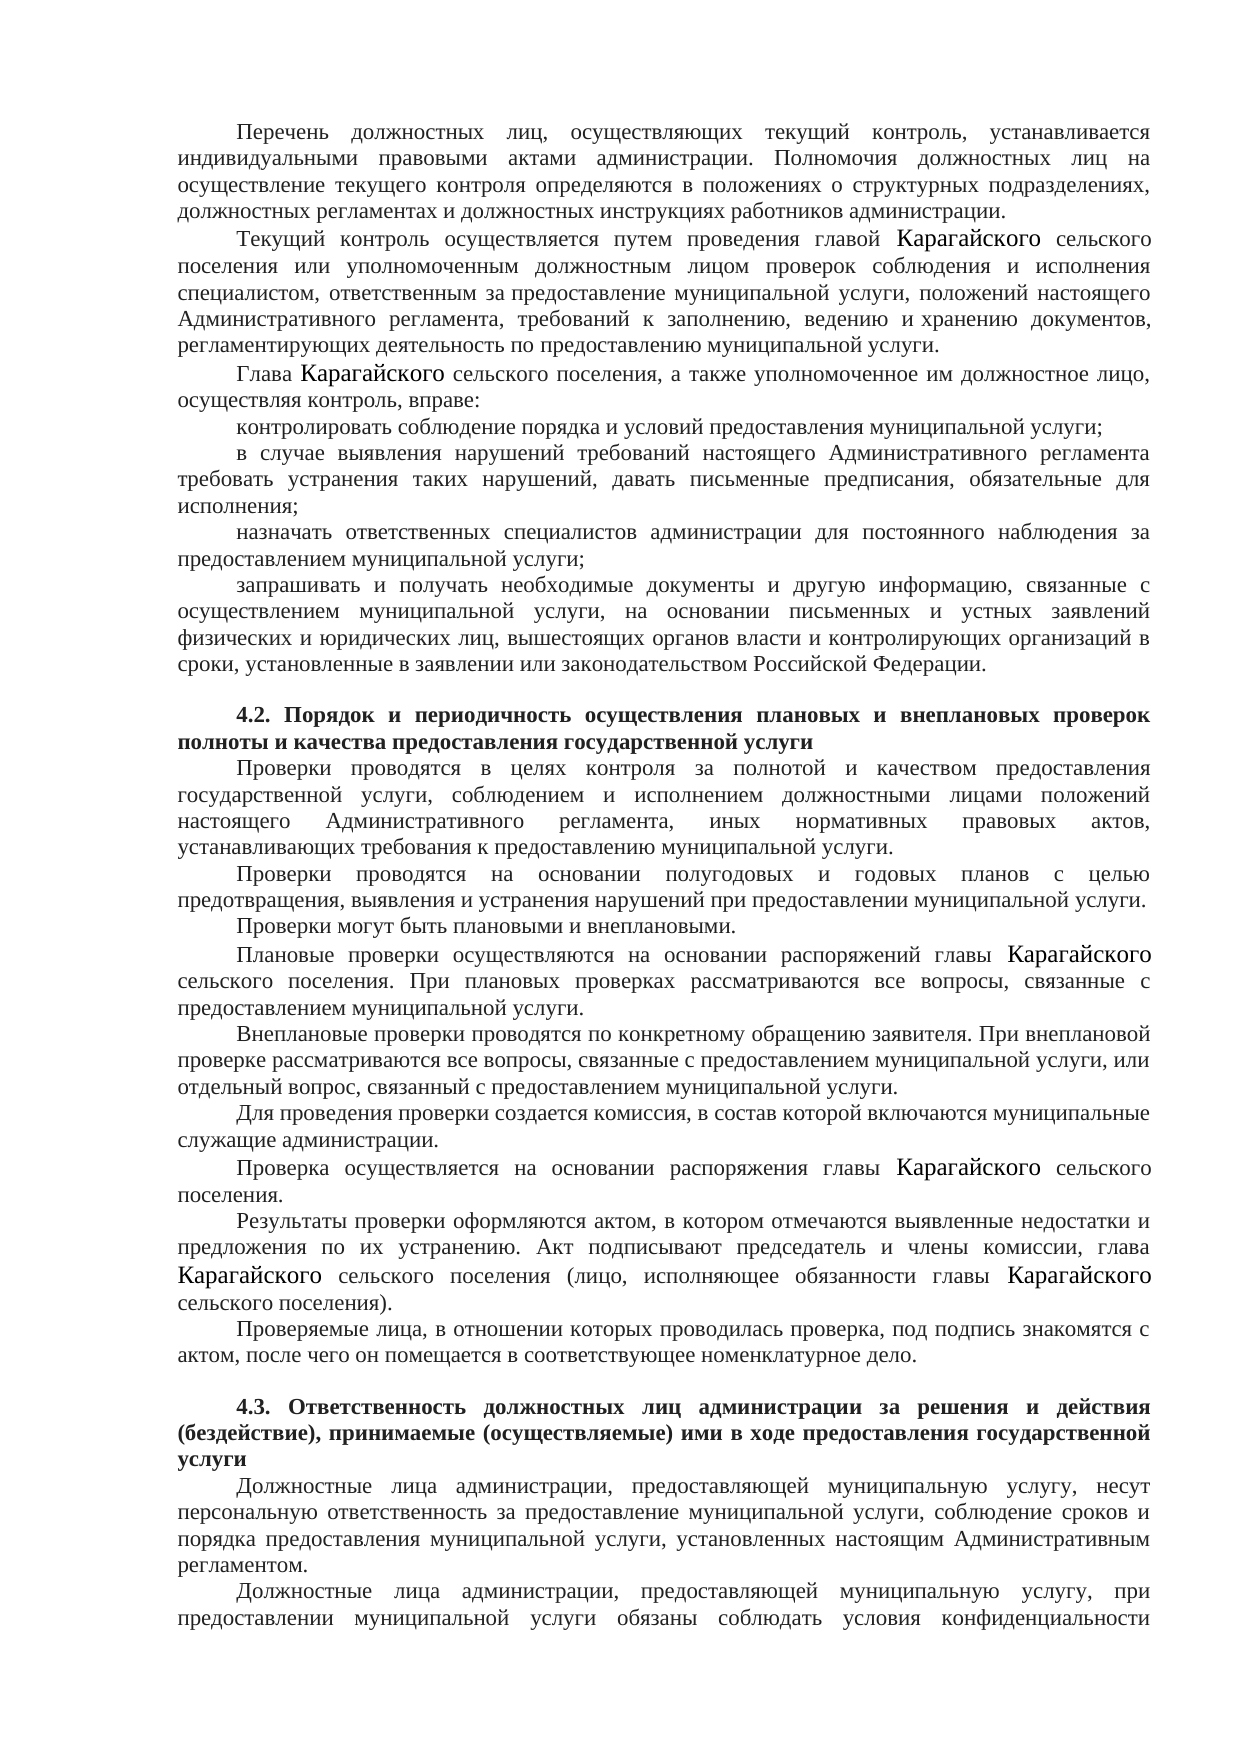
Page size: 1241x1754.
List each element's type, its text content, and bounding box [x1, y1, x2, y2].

text Должностные лица администрации, предоставляющей муниципальную услугу, несут персональную ответственность за предоставление муниципальной услуги, соблюдение сроков и порядка предоставления муниципальной услуги, установленных настоящим Административным регламентом. [177, 1472, 1152, 1577]
text Глава Карагайского сельского поселения, а также уполномоченное им должностное лицо, осуществляя контроль, вправе: [177, 358, 1152, 413]
text Плановые проверки осуществляются на основании распоряжений главы Карагайского сельского поселения. При плановых проверках рассматриваются все вопросы, связанные с предоставлением муниципальной услуги. [177, 939, 1152, 1020]
text Проверка осуществляется на основании распоряжения главы Карагайского сельского поселения. [177, 1152, 1152, 1207]
text Проверяемые лица, в отношении которых проводилась проверка, под подпись знакомятся с актом, после чего он помещается в соответствующее номенклатурное дело. [177, 1315, 1152, 1368]
text Проверки могут быть плановыми и внеплановыми. [177, 912, 1152, 939]
text в случае выявления нарушений требований настоящего Административного регламента требовать устранения таких нарушений, давать письменные предписания, обязательные для исполнения; [177, 439, 1152, 518]
text 4.2. Порядок и периодичность осуществления плановых и внеплановых проверок полноты и качества предоставления государственной услуги [177, 702, 1152, 754]
text запрашивать и получать необходимые документы и другую информацию, связанные с осуществлением муниципальной услуги, на основании письменных и устных заявлений физических и юридических лиц, вышестоящих органов власти и контролирующих организаций в сроки, установленные в заявлении или законодательством Российской Федерации. [177, 571, 1152, 676]
text назначать ответственных специалистов администрации для постоянного наблюдения за предоставлением муниципальной услуги; [177, 518, 1152, 571]
text Перечень должностных лиц, осуществляющих текущий контроль, устанавливается индивидуальными правовыми актами администрации. Полномочия должностных лиц на осуществление текущего контроля определяются в положениях о структурных подразделениях, должностных регламентах и должностных инструкциях работников администрации. [177, 118, 1152, 223]
text Текущий контроль осуществляется путем проведения главой Карагайского сельского поселения или уполномоченным должностным лицом проверок соблюдения и исполнения специалистом, ответственным за предоставление муниципальной услуги, положений настоящего Административного регламента, требований к заполнению, ведению и хранению документов, регламентирующих деятельность по предоставлению муниципальной услуги. [177, 223, 1152, 358]
text Внеплановые проверки проводятся по конкретному обращению заявителя. При внеплановой проверке рассматриваются все вопросы, связанные с предоставлением муниципальной услуги, или отдельный вопрос, связанный с предоставлением муниципальной услуги. [177, 1020, 1152, 1099]
text Проверки проводятся на основании полугодовых и годовых планов с целью предотвращения, выявления и устранения нарушений при предоставлении муниципальной услуги. [177, 860, 1152, 912]
text Проверки проводятся в целях контроля за полнотой и качеством предоставления государственной услуги, соблюдением и исполнением должностными лицами положений настоящего Административного регламента, иных нормативных правовых актов, устанавливающих требования к предоставлению муниципальной услуги. [177, 754, 1152, 860]
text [177, 1577, 1152, 1630]
text контролировать соблюдение порядка и условий предоставления муниципальной услуги; [177, 413, 1152, 439]
text Для проведения проверки создается комиссия, в состав которой включаются муниципальные служащие администрации. [177, 1099, 1152, 1152]
text 4.3. Ответственность должностных лиц администрации за решения и действия (бездействие), принимаемые (осуществляемые) ими в ходе предоставления государственной услуги [177, 1393, 1152, 1472]
text Результаты проверки оформляются актом, в котором отмечаются выявленные недостатки и предложения по их устранению. Акт подписывают председатель и члены комиссии, глава Карагайского сельского поселения (лицо, исполняющее обязанности главы Карагайского сельского поселения). [177, 1207, 1152, 1315]
